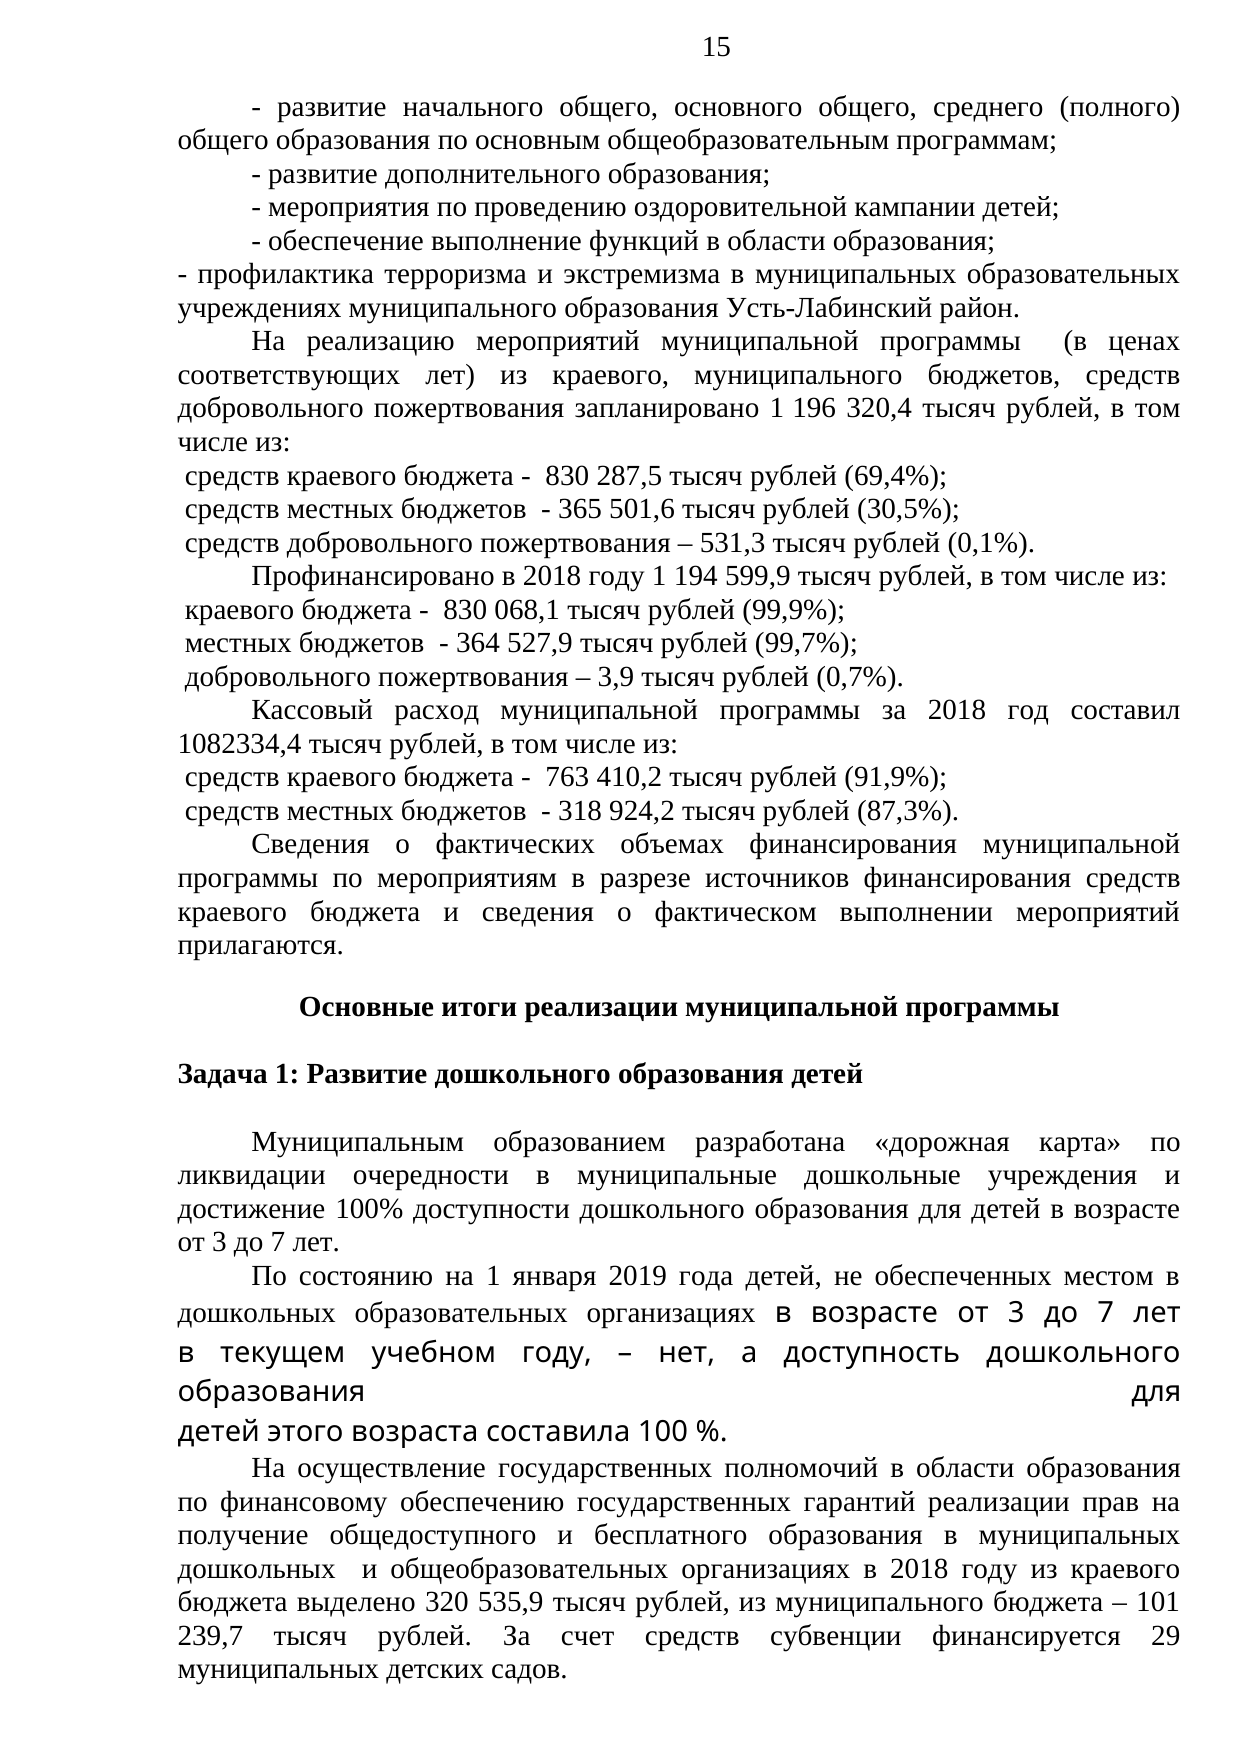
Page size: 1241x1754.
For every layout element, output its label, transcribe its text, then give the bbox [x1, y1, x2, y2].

text - развитие дополнительного образования; [177, 156, 1181, 189]
text средств добровольного пожертвования – 531,3 тысяч рублей (0,1%). [177, 525, 1181, 558]
text местных бюджетов - 364 527,9 тысяч рублей (99,7%); [177, 625, 1181, 659]
text Муниципальным образованием разработана «дорожная карта» по ликвидации очередности в муниципальные дошкольные учреждения и достижение 100% доступности дошкольного образования для детей в возрасте от 3 до 7 лет. [177, 1124, 1181, 1258]
text средств краевого бюджета - 830 287,5 тысяч рублей (69,4%); [177, 458, 1181, 491]
text средств местных бюджетов - 365 501,6 тысяч рублей (30,5%); [177, 491, 1181, 525]
text Задача 1: Развитие дошкольного образования детей [177, 1057, 1181, 1090]
text На осуществление государственных полномочий в области образования по финансовому обеспечению государственных гарантий реализации прав на получение общедоступного и бесплатного образования в муниципальных дошкольных и общеобразовательных организациях в 2018 году из краевого бюджета выделено 320 535,9 тысяч рублей, из муниципального бюджета – 101 239,7 тысяч рублей. За счет средств субвенции финансируется 29 муниципальных детских садов. [177, 1450, 1181, 1685]
text Сведения о фактических объемах финансирования муниципальной программы по мероприятиям в разрезе источников финансирования средств краевого бюджета и сведения о фактическом выполнении мероприятий прилагаются. [177, 827, 1181, 961]
text - профилактика терроризма и экстремизма в муниципальных образовательных учреждениях муниципального образования Усть-Лабинский район. [177, 256, 1181, 323]
text - развитие начального общего, основного общего, среднего (полного) общего образования по основным общеобразовательным программам; [177, 89, 1181, 156]
text краевого бюджета - 830 068,1 тысяч рублей (99,9%); [177, 592, 1181, 625]
text Основные итоги реализации муниципальной программы [177, 989, 1181, 1023]
text Кассовый расход муниципальной программы за 2018 год составил 1082334,4 тысяч рублей, в том числе из: [177, 692, 1181, 759]
text добровольного пожертвования – 3,9 тысяч рублей (0,7%). [177, 659, 1181, 692]
text средств краевого бюджета - 763 410,2 тысяч рублей (91,9%); [177, 759, 1181, 793]
text Профинансировано в 2018 году 1 194 599,9 тысяч рублей, в том числе из: [177, 558, 1181, 592]
text - обеспечение выполнение функций в области образования; [177, 223, 1181, 256]
text На реализацию мероприятий муниципальной программы (в ценах соответствующих лет) из краевого, муниципального бюджетов, средств добровольного пожертвования запланировано 1 196 320,4 тысяч рублей, в том числе из: [177, 323, 1181, 458]
text По состоянию на 1 января 2019 года детей, не обеспеченных местом в дошкольных образовательных организациях в возрасте от 3 до 7 лет в текущем учебном году, – нет, а доступность дошкольного образования для детей этого возраста составила 100 %. [177, 1258, 1181, 1450]
text средств местных бюджетов - 318 924,2 тысяч рублей (87,3%). [177, 793, 1181, 827]
text - мероприятия по проведению оздоровительной кампании детей; [177, 189, 1181, 223]
